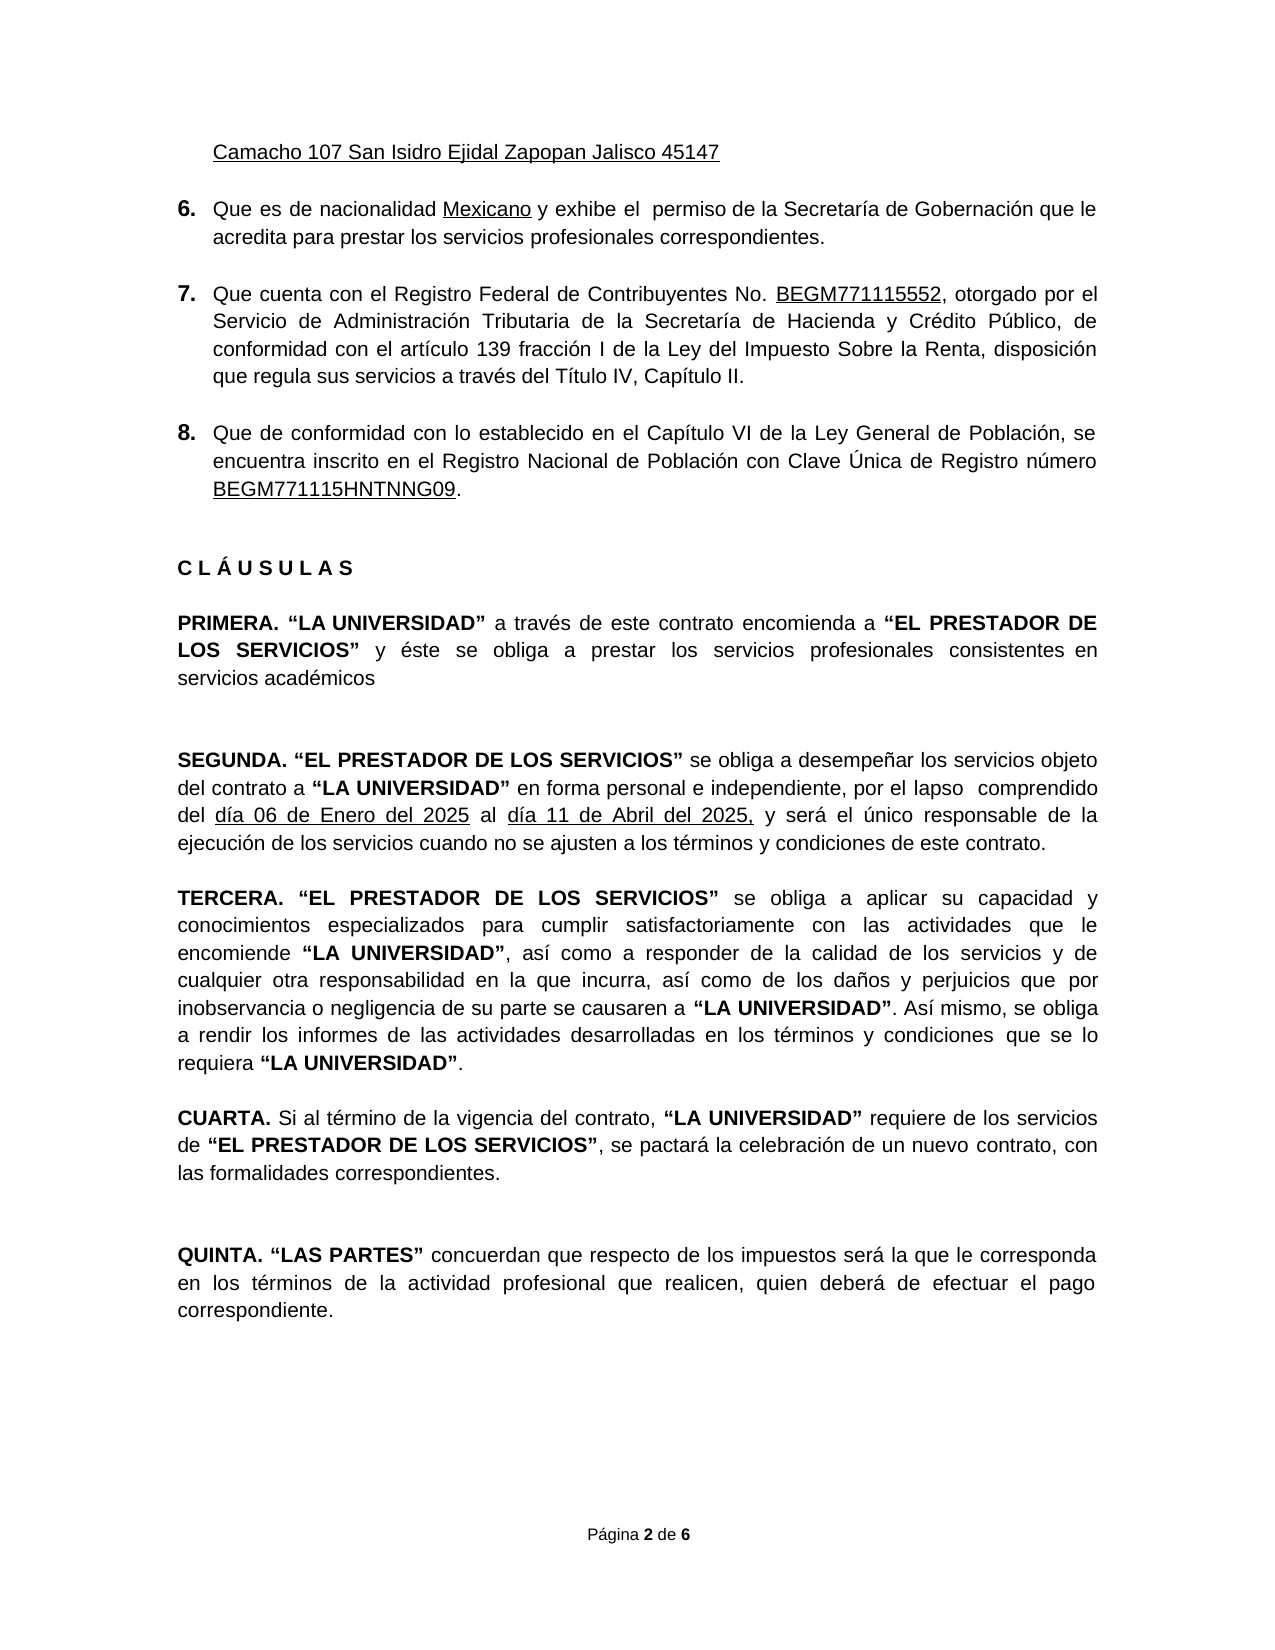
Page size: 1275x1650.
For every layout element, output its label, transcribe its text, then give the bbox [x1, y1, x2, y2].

subtitle C L Á U S U L A S [177, 556, 1098, 580]
text SEGUNDA. “EL PRESTADOR DE LOS SERVICIOS” se obliga a desempeñar los servicios objeto del contrato a “LA UNIVERSIDAD” en forma personal e independiente, por el lapso comprendido del día 06 de Enero del 2025 al día 11 de Abril del 2025, y será el único responsable de la ejecución de los servicios cuando no se ajusten a los términos y condiciones de este contrato. [177, 748, 1098, 855]
list Que de conformidad con lo establecido en el Capítulo VI de la Ley General de Población, se encuentra inscrito en el Registro Nacional de Población con Clave Única de Registro número BEGM771115HNTNNG09. [177, 419, 1098, 501]
text QUINTA. “LAS PARTES” concuerdan que respecto de los impuestos será la que le corresponda en los términos de la actividad profesional que realicen, quien deberá de efectuar el pago correspondiente. [177, 1243, 1098, 1322]
text TERCERA. “EL PRESTADOR DE LOS SERVICIOS” se obliga a aplicar su capacidad y conocimientos especializados para cumplir satisfactoriamente con las actividades que le encomiende “LA UNIVERSIDAD”, así como a responder de la calidad de los servicios y de cualquier otra responsabilidad en la que incurra, así como de los daños y perjuicios que por inobservancia o negligencia de su parte se causaren a “LA UNIVERSIDAD”. Así mismo, se obliga a rendir los informes de las actividades desarrolladas en los términos y condiciones que se lo requiera “LA UNIVERSIDAD”. [177, 886, 1098, 1075]
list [177, 139, 1098, 163]
list Que cuenta con el Registro Federal de Contribuyentes No. BEGM771115552, otorgado por el Servicio de Administración Tributaria de la Secretaría de Hacienda y Crédito Público, de conformidad con el artículo 139 fracción I de la Ley del Impuesto Sobre la Renta, disposición que regula sus servicios a través del Título IV, Capítulo II. [177, 279, 1098, 388]
text CUARTA. Si al término de la vigencia del contrato, “LA UNIVERSIDAD” requiere de los servicios de “EL PRESTADOR DE LOS SERVICIOS”, se pactará la celebración de un nuevo contrato, con las formalidades correspondientes. [177, 1106, 1098, 1185]
list Que es de nacionalidad Mexicano y exhibe el permiso de la Secretaría de Gobernación que le acredita para prestar los servicios profesionales correspondientes. [177, 194, 1098, 248]
text PRIMERA. “LA UNIVERSIDAD” a través de este contrato encomienda a “EL PRESTADOR DE LOS SERVICIOS” y éste se obliga a prestar los servicios profesionales consistentes en servicios académicos [177, 611, 1098, 690]
